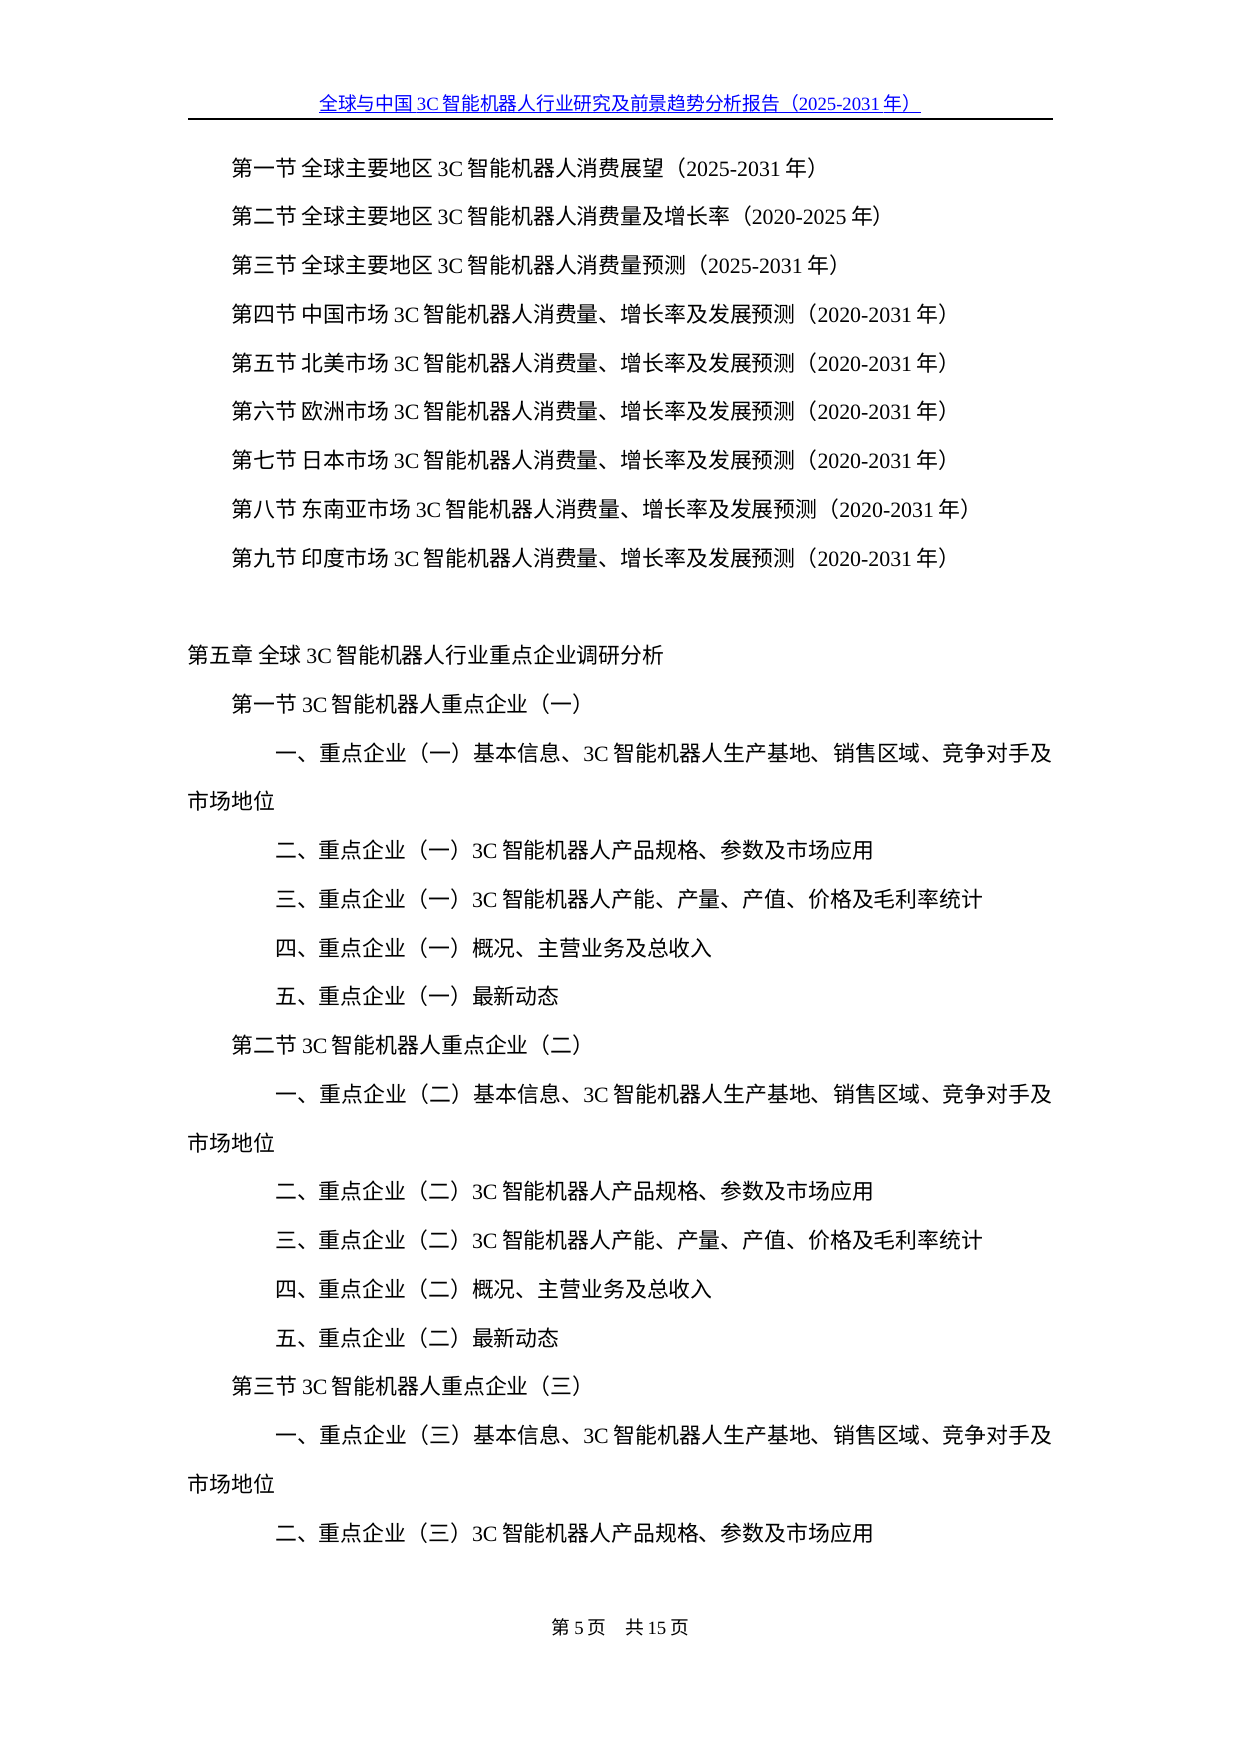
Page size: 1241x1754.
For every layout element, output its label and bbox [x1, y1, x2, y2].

text [187, 150, 1053, 1548]
